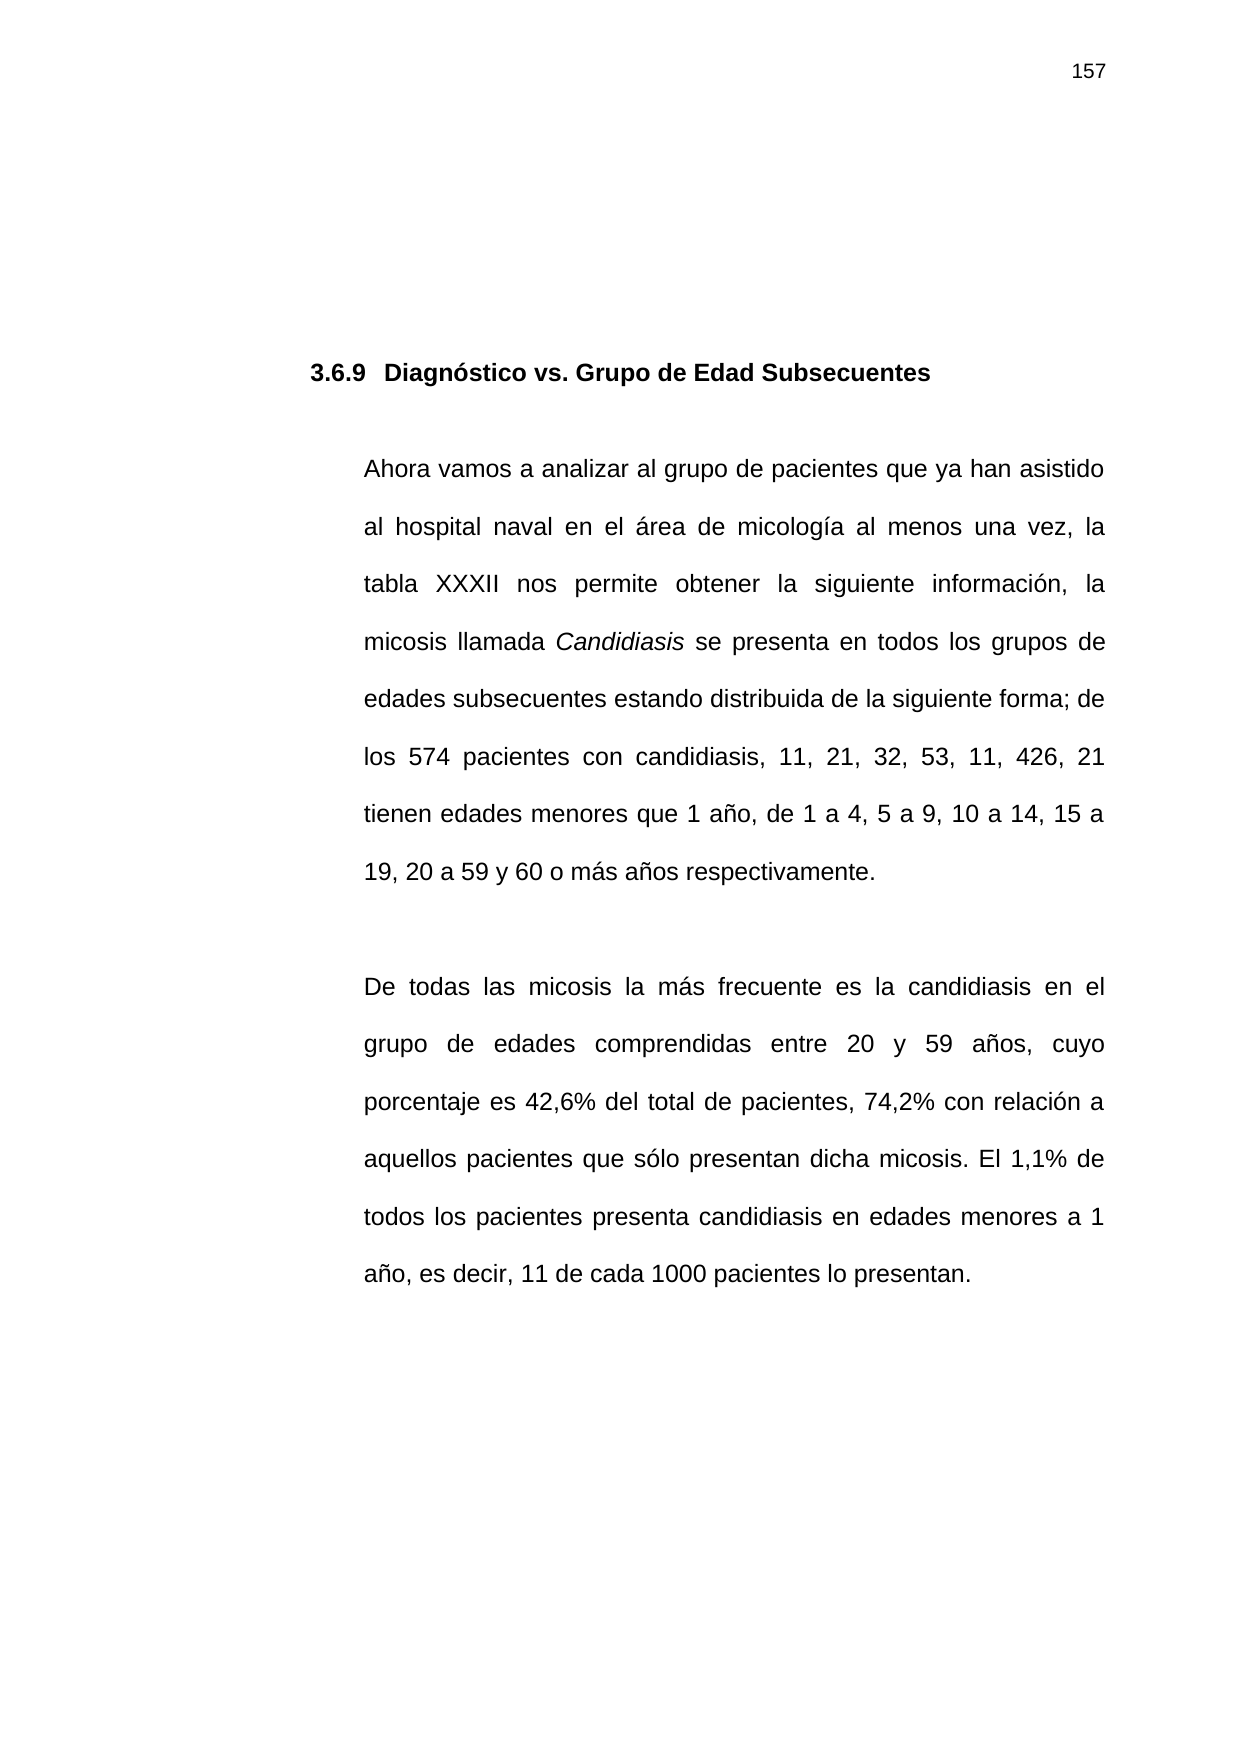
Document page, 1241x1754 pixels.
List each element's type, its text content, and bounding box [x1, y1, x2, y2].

text De todas las micosis la más frecuente es la candidiasis en el grupo de edades comprendidas entre 20 y 59 años, cuyo porcentaje es 42,6% del total de pacientes, 74,2% con relación a aquellos pacientes que sólo presentan dicha micosis. El 1,1% de todos los pacientes presenta candidiasis en edades menores a 1 año, es decir, 11 de cada 1000 pacientes lo presentan. [364, 972, 1106, 1288]
list Diagnóstico vs. Grupo de Edad Subsecuentes [310, 358, 1106, 387]
text Ahora vamos a analizar al grupo de pacientes que ya han asistido al hospital naval en el área de micología al menos una vez, la tabla XXXII nos permite obtener la siguiente información, la micosis llamada Candidiasis se presenta en todos los grupos de edades subsecuentes estando distribuida de la siguiente forma; de los 574 pacientes con candidiasis, 11, 21, 32, 53, 11, 426, 21 tienen edades menores que 1 año, de 4, 9, 14, 19, 59 y 60 o más años respectivamente. [364, 454, 1106, 885]
